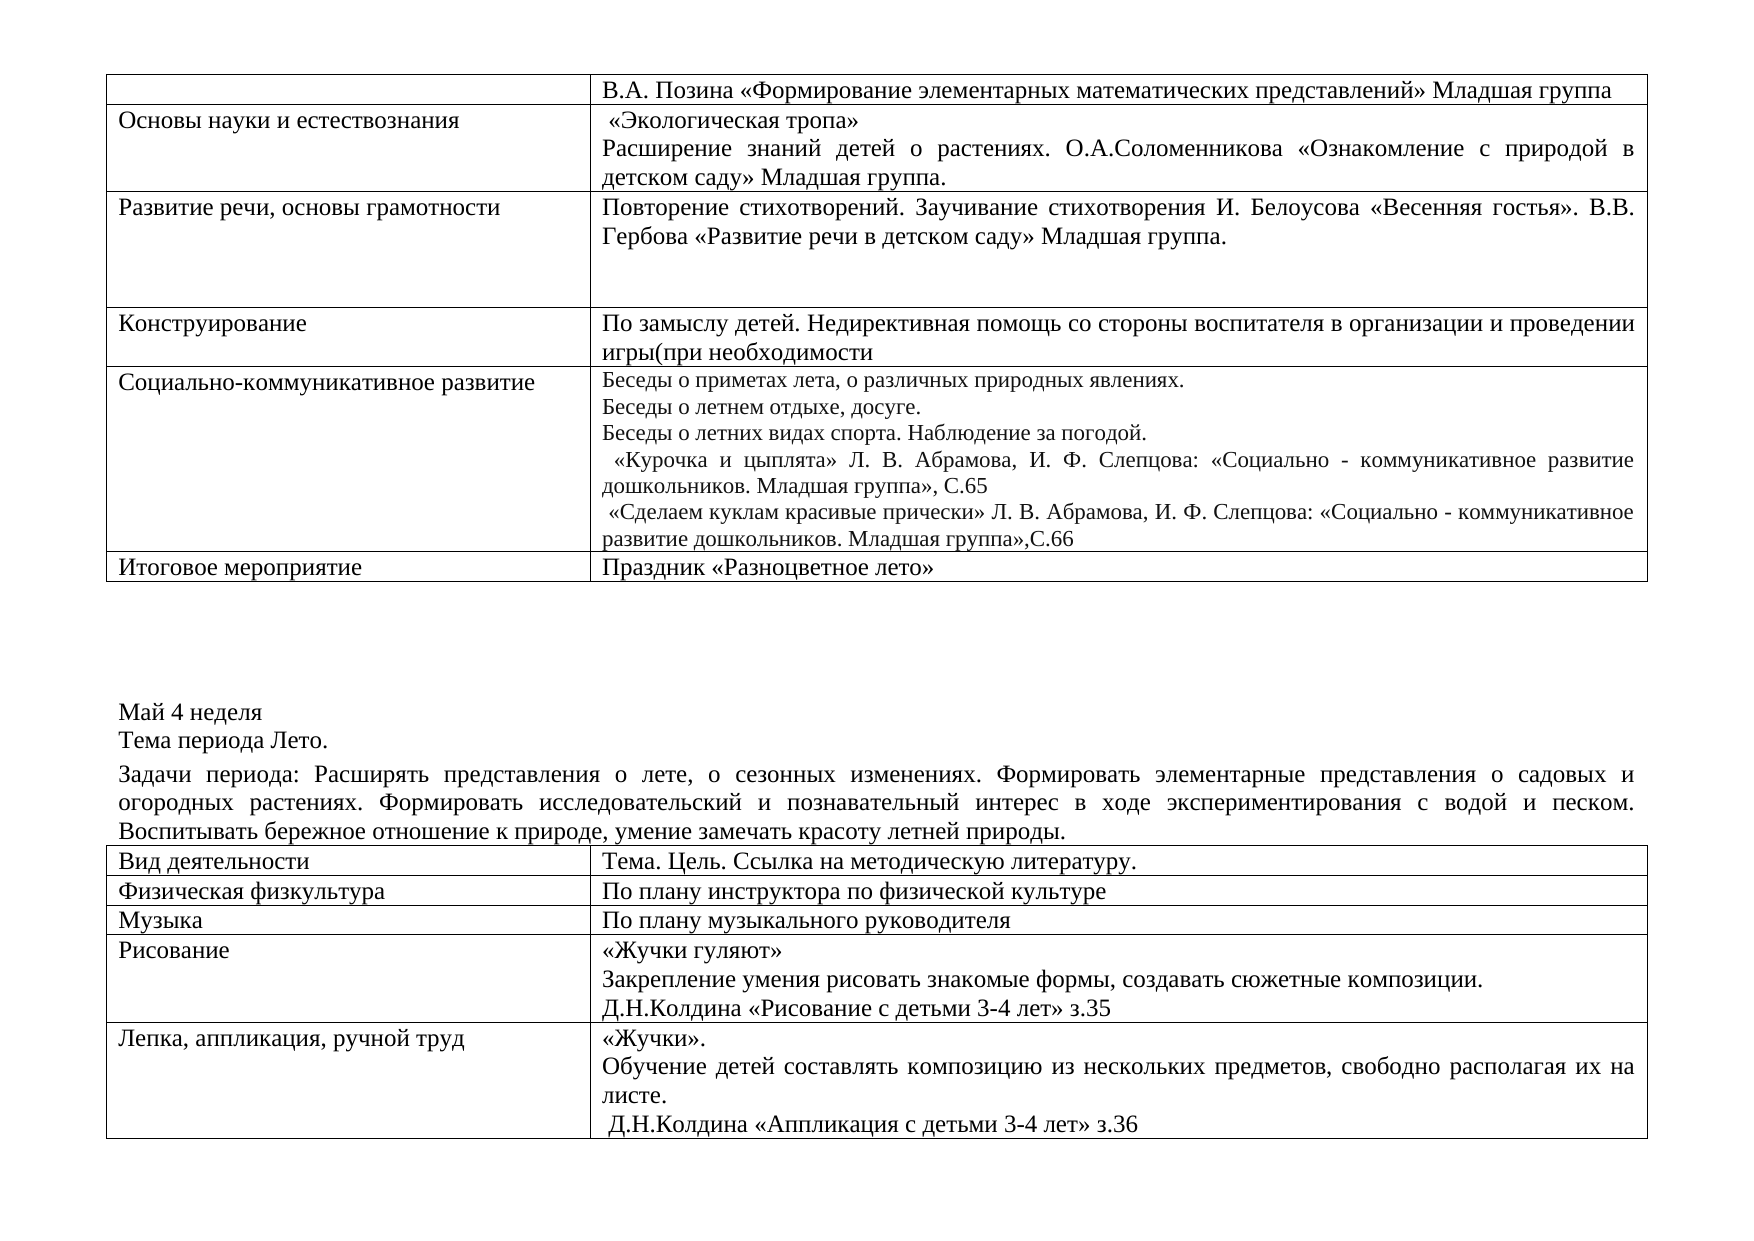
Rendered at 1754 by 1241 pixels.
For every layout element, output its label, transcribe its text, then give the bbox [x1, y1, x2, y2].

table_cell По замыслу детей. Недирективная помощь со стороны воспитателя в организации и проведении игры(при необходимости [591, 308, 1647, 366]
table_header Тема. Цель. Ссылка на методическую литературу. [591, 846, 1647, 875]
table_cell «Экологическая тропа» Расширение знаний детей о растениях. О.А.Соломенникова «Ознакомление с природой в детском саду» Младшая группа. [591, 105, 1647, 191]
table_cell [107, 75, 590, 104]
table_cell Праздник «Разноцветное лето» [591, 552, 1647, 581]
table_header Вид деятельности [107, 846, 590, 875]
table_cell Развитие речи, основы грамотности [107, 192, 590, 307]
text Задачи периода: Расширять представления о лете, о сезонных изменениях. Формировать элементарные представления о садовых и огородных растениях. Формировать исследовательский и познавательный интерес в ходе экспериментирования с водой и песком. Воспитывать бережное отношение к природе, умение замечать красоту летней природы. [118, 759, 1636, 845]
table_cell По плану музыкального руководителя [591, 906, 1647, 934]
table_cell «Жучки». Обучение детей составлять композицию из нескольких предметов, свободно располагая их на листе. Д.Н.Колдина «Аппликация с детьми 3-4 лет» з.36 [591, 1023, 1647, 1138]
table_cell Рисование [107, 935, 590, 1022]
text Май 4 неделя [118, 697, 1636, 726]
table_cell Повторение стихотворений. Заучивание стихотворения И. Белоусова «Весенняя гостья». В.В. Гербова «Развитие речи в детском саду» Младшая группа. [591, 192, 1647, 307]
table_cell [591, 75, 1647, 104]
table_cell Основы науки и естествознания [107, 105, 590, 191]
table_cell Конструирование [107, 308, 590, 366]
table_cell Физическая физкультура [107, 876, 590, 904]
table_cell Музыка [107, 906, 590, 934]
table_cell «Жучки гуляют» Закрепление умения рисовать знакомые формы, создавать сюжетные композиции. Д.Н.Колдина «Рисование с детьми 3-4 лет» з.35 [591, 935, 1647, 1022]
text Тема периода Лето. [118, 726, 1636, 754]
table_cell Социально-коммуникативное развитие [107, 367, 590, 551]
table_cell Лепка, аппликация, ручной труд [107, 1023, 590, 1138]
table_cell Беседы о приметах лета, о различных природных явлениях. Беседы о летнем отдыхе, досуге. Беседы о летних видах спорта. Наблюдение за погодой. «Курочка и цыплята» Л. В. Абрамова, И. Ф. Слепцова: «Социально - коммуникативное развитие дошкольников. Младшая группа», С.65 «Сделаем куклам красивые прически» Л. В. Абрамова, И. Ф. Слепцова: «Социально - коммуникативное развитие дошкольников. Младшая группа»,С.66 [591, 367, 1647, 551]
table_cell Итоговое мероприятие [107, 552, 590, 581]
table_cell По плану инструктора по физической культуре [591, 876, 1647, 904]
